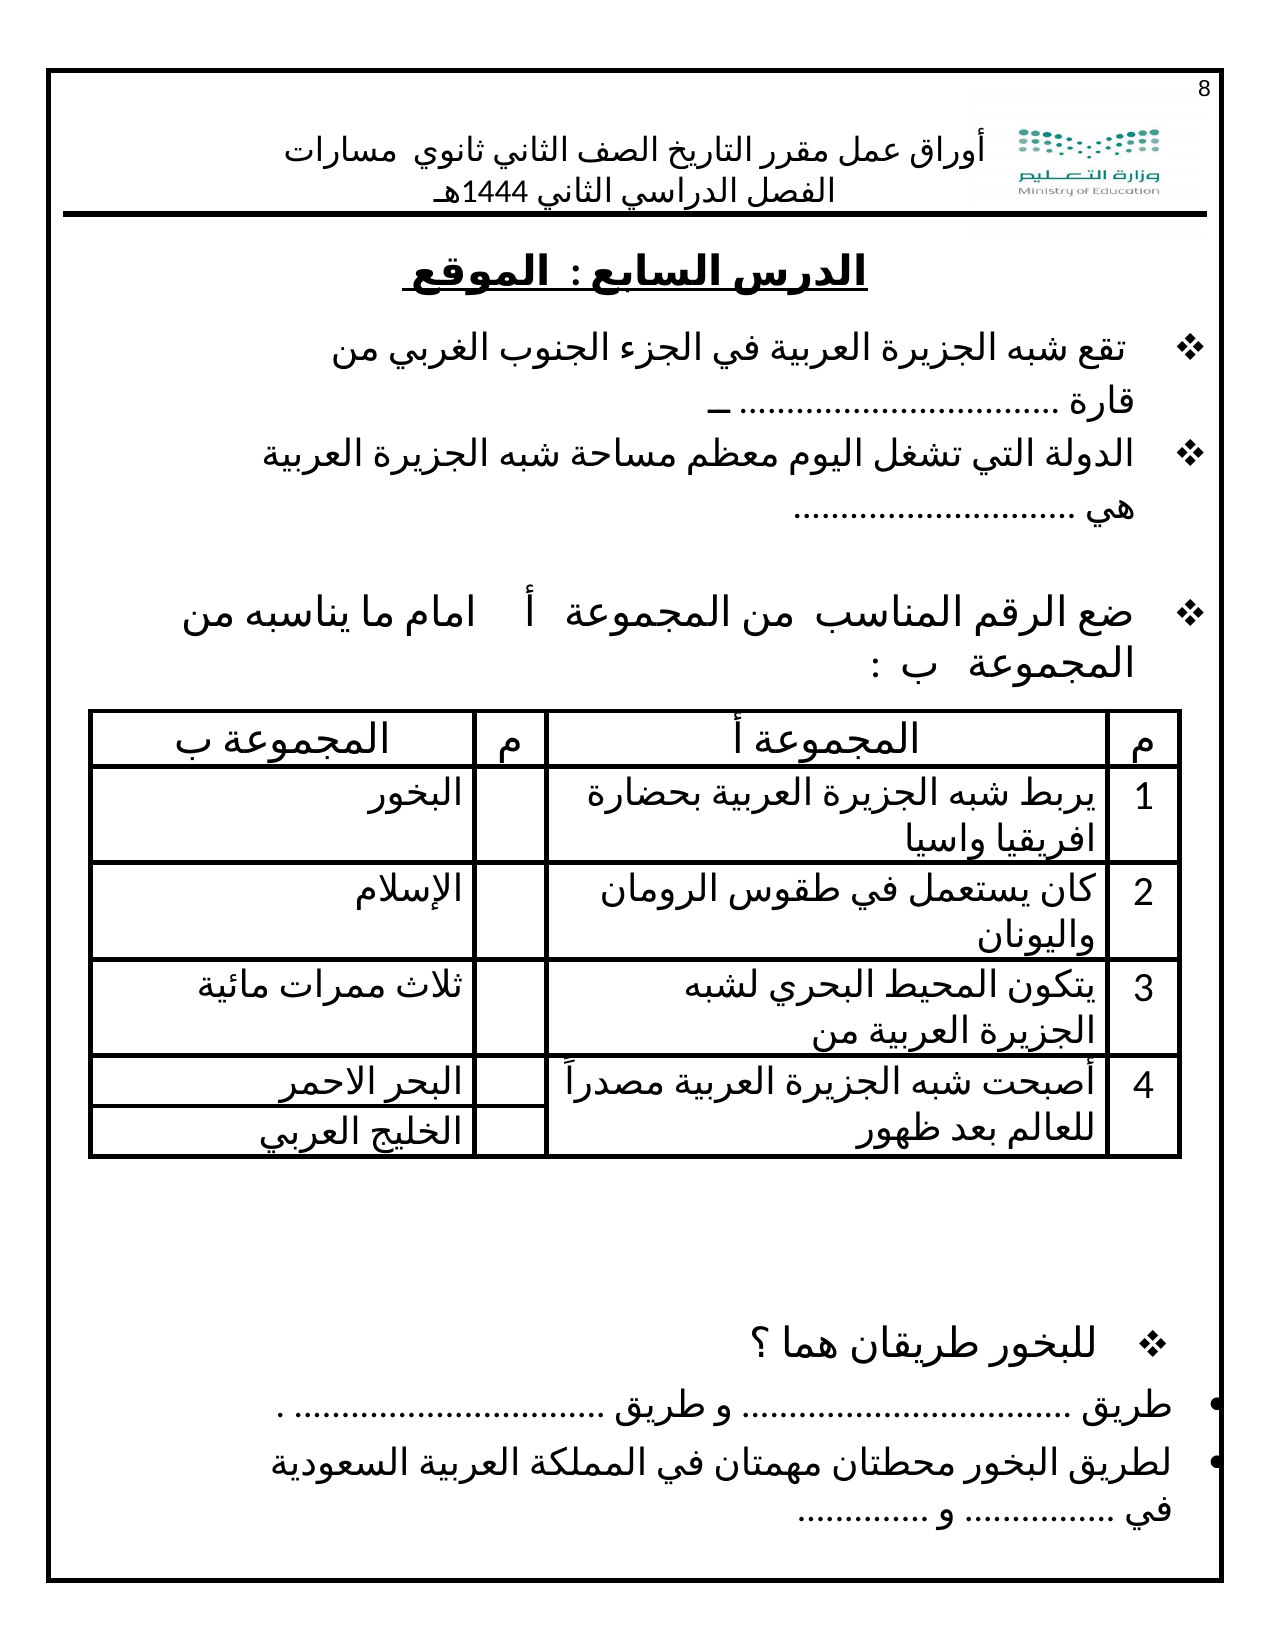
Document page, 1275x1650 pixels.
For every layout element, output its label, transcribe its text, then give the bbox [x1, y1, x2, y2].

table_cell البخور [93, 769, 472, 860]
table_cell 4 [1110, 1058, 1177, 1154]
table_cell البحر الاحمر [93, 1058, 472, 1104]
table_cell [477, 962, 544, 1053]
table_cell 1 [1110, 769, 1177, 860]
text الدرس السابع : الموقع [59, 245, 1211, 296]
table_cell ثلاث ممرات مائية [93, 962, 472, 1053]
table_cell الإسلام [93, 865, 472, 957]
table_cell يربط شبه الجزيرة العربية بحضارة افريقيا واسيا [549, 769, 1105, 860]
table_cell 2 [1110, 865, 1177, 957]
table_cell [477, 1108, 544, 1154]
table_cell الخليج العربي [93, 1108, 472, 1154]
table_header المجموعة أ [549, 713, 1105, 764]
table_cell أصبحت شبه الجزيرة العربية مصدراً للعالم بعد ظهور [549, 1058, 1105, 1154]
picture [970, 88, 1208, 237]
picture [1201, 88, 1208, 95]
list تقع شبه الجزيرة العربية في الجزء الجنوب الغربي من قارة .................................. ــ [59, 324, 1173, 423]
list طريق ................................... و طريق ................................. . [59, 1381, 1211, 1427]
table_cell كان يستعمل في طقوس الرومان واليونان [549, 865, 1105, 957]
list ضع الرقم المناسب من المجموعة أ امام ما يناسبه من المجموعة ب : [59, 586, 1173, 688]
table_header المجموعة ب [93, 713, 472, 764]
table_header م [477, 713, 544, 764]
list لطريق البخور محطتان مهمتان في المملكة العربية السعودية في ................ و .............. [59, 1439, 1211, 1531]
table_cell [477, 1058, 544, 1104]
table_cell [477, 865, 544, 957]
list الدولة التي تشغل اليوم معظم مساحة شبه الجزيرة العربية هي .............................. [59, 430, 1173, 528]
table_header م [1110, 713, 1177, 764]
table_cell [477, 769, 544, 860]
list للبخور طريقان هما ؟ [59, 1317, 1136, 1368]
table_cell 3 [1110, 962, 1177, 1053]
table_cell يتكون المحيط البحري لشبه الجزيرة العربية من [549, 962, 1105, 1053]
